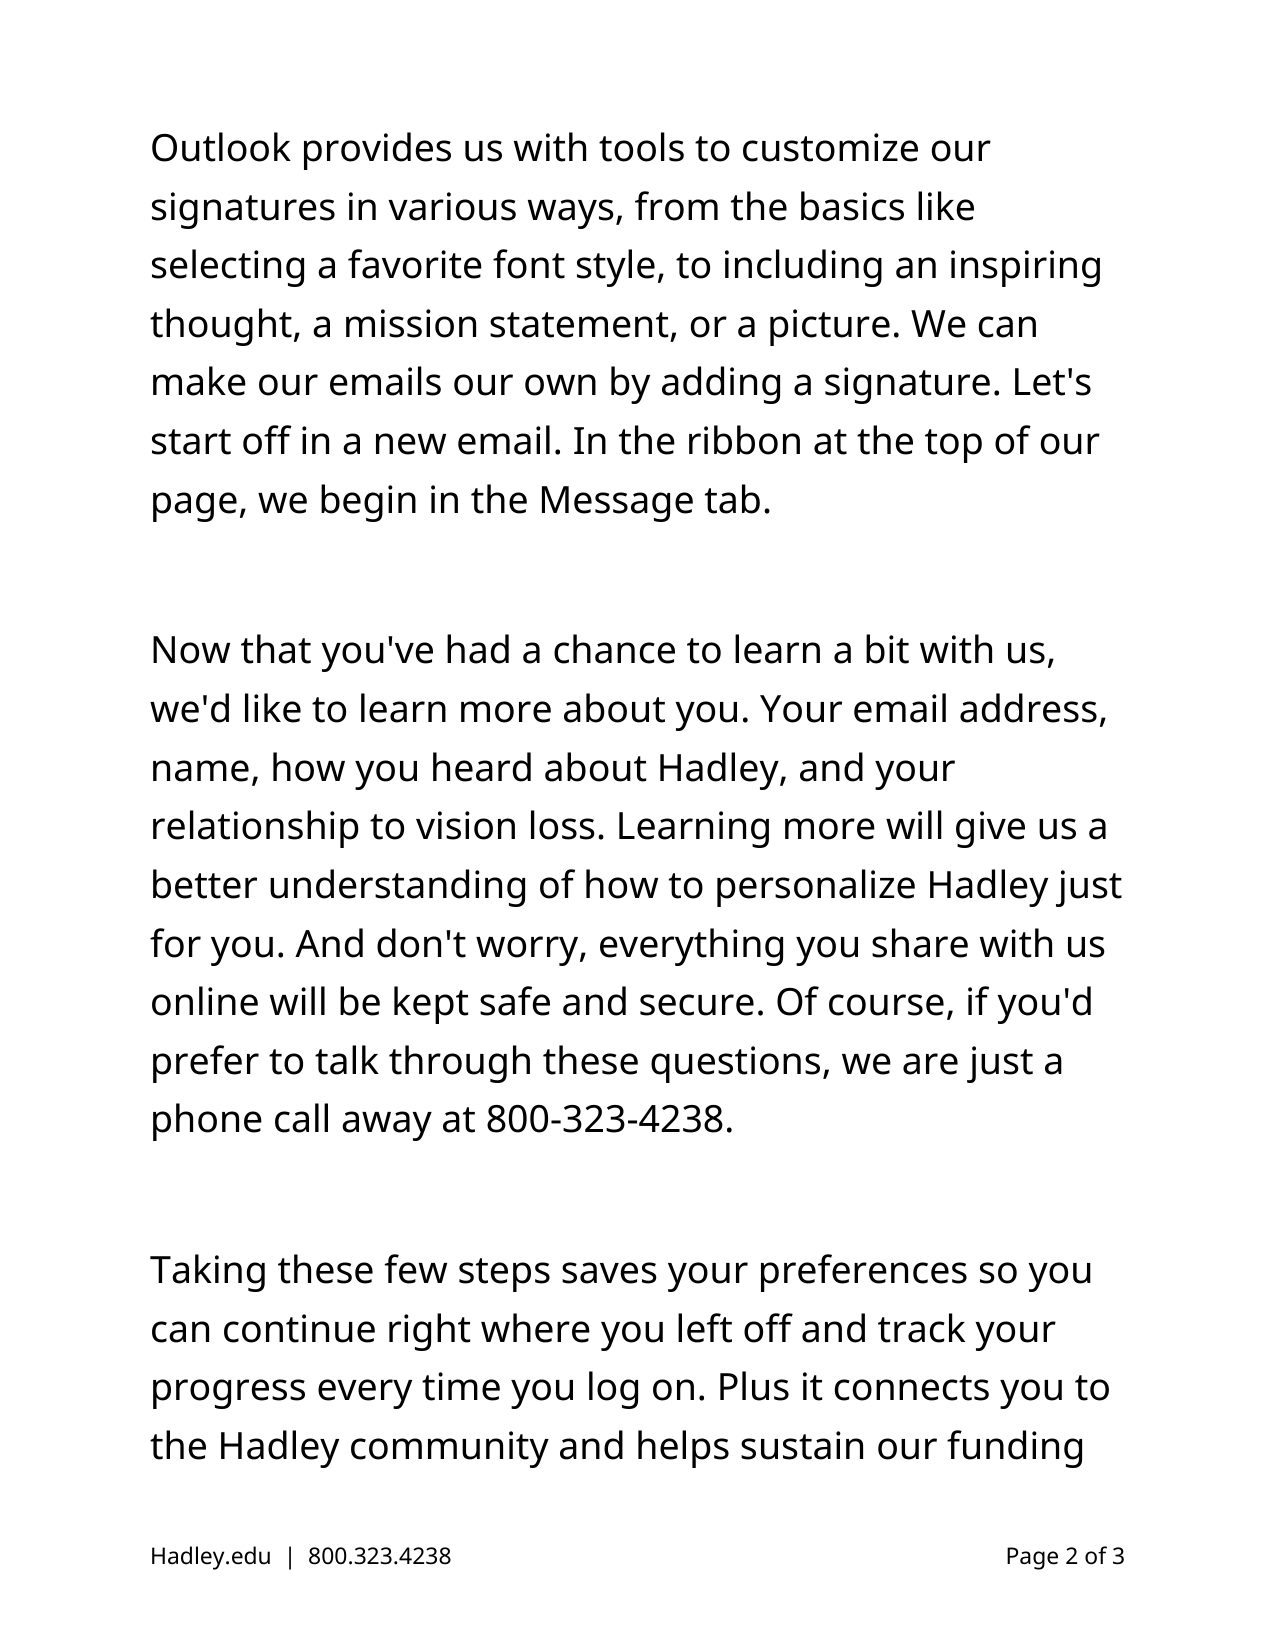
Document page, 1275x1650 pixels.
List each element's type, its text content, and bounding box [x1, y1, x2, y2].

text Outlook provides us with tools to customize our signatures in various ways, from the basics like selecting a favorite font style, to including an inspiring thought, a mission statement, or a picture. We can make our emails our own by adding a signature. Let's start off in a new email. In the ribbon at the top of our page, we begin in the Message tab. [150, 121, 1125, 524]
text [150, 1243, 1125, 1470]
text Now that you've had a chance to learn a bit with us, we'd like to learn more about you. Your email address, name, how you heard about Hadley, and your relationship to vision loss. Learning more will give us a better understanding of how to personalize Hadley just for you. And don't worry, everything you share with us online will be kept safe and secure. Of course, if you'd prefer to talk through these questions, we are just a phone call away at 800-323-4238. [150, 624, 1125, 1144]
